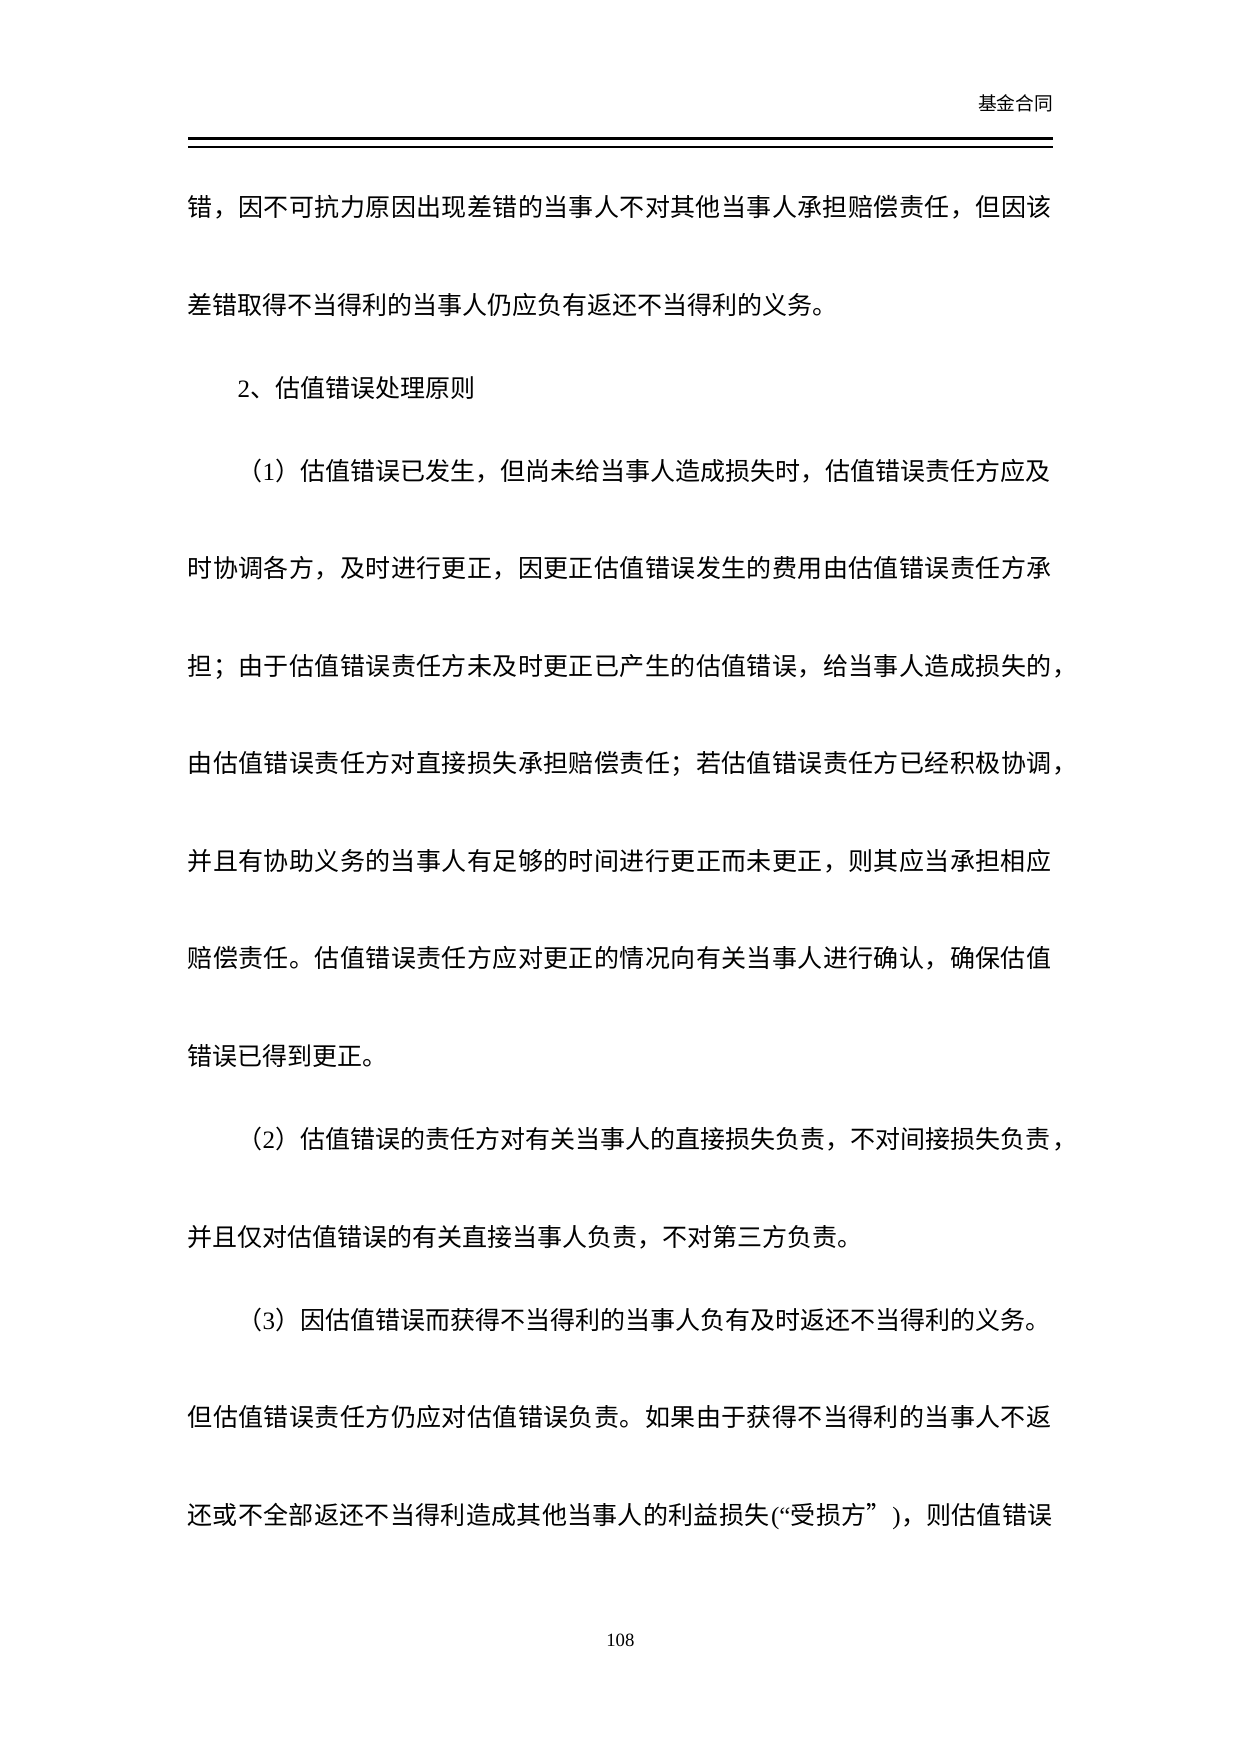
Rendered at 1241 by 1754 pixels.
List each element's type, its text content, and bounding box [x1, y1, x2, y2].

text 2、估值错误处理原则 [187, 354, 1053, 419]
text （2）估值错误的责任方对有关当事人的直接损失负责，不对间接损失负责，并且仅对估值错误的有关直接当事人负责，不对第三方负责。 [187, 1105, 1053, 1268]
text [187, 1286, 1053, 1546]
text （1）估值错误已发生，但尚未给当事人造成损失时，估值错误责任方应及时协调各方，及时进行更正，因更正估值错误发生的费用由估值错误责任方承担；由于估值错误责任方未及时更正已产生的估值错误，给当事人造成损失的，由估值错误责任方对直接损失承担赔偿责任；若估值错误责任方已经积极协调，并且有协助义务的当事人有足够的时间进行更正而未更正，则其应当承担相应赔偿责任。估值错误责任方应对更正的情况向有关当事人进行确认，确保估值错误已得到更正。 [187, 437, 1053, 1087]
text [187, 173, 1053, 336]
